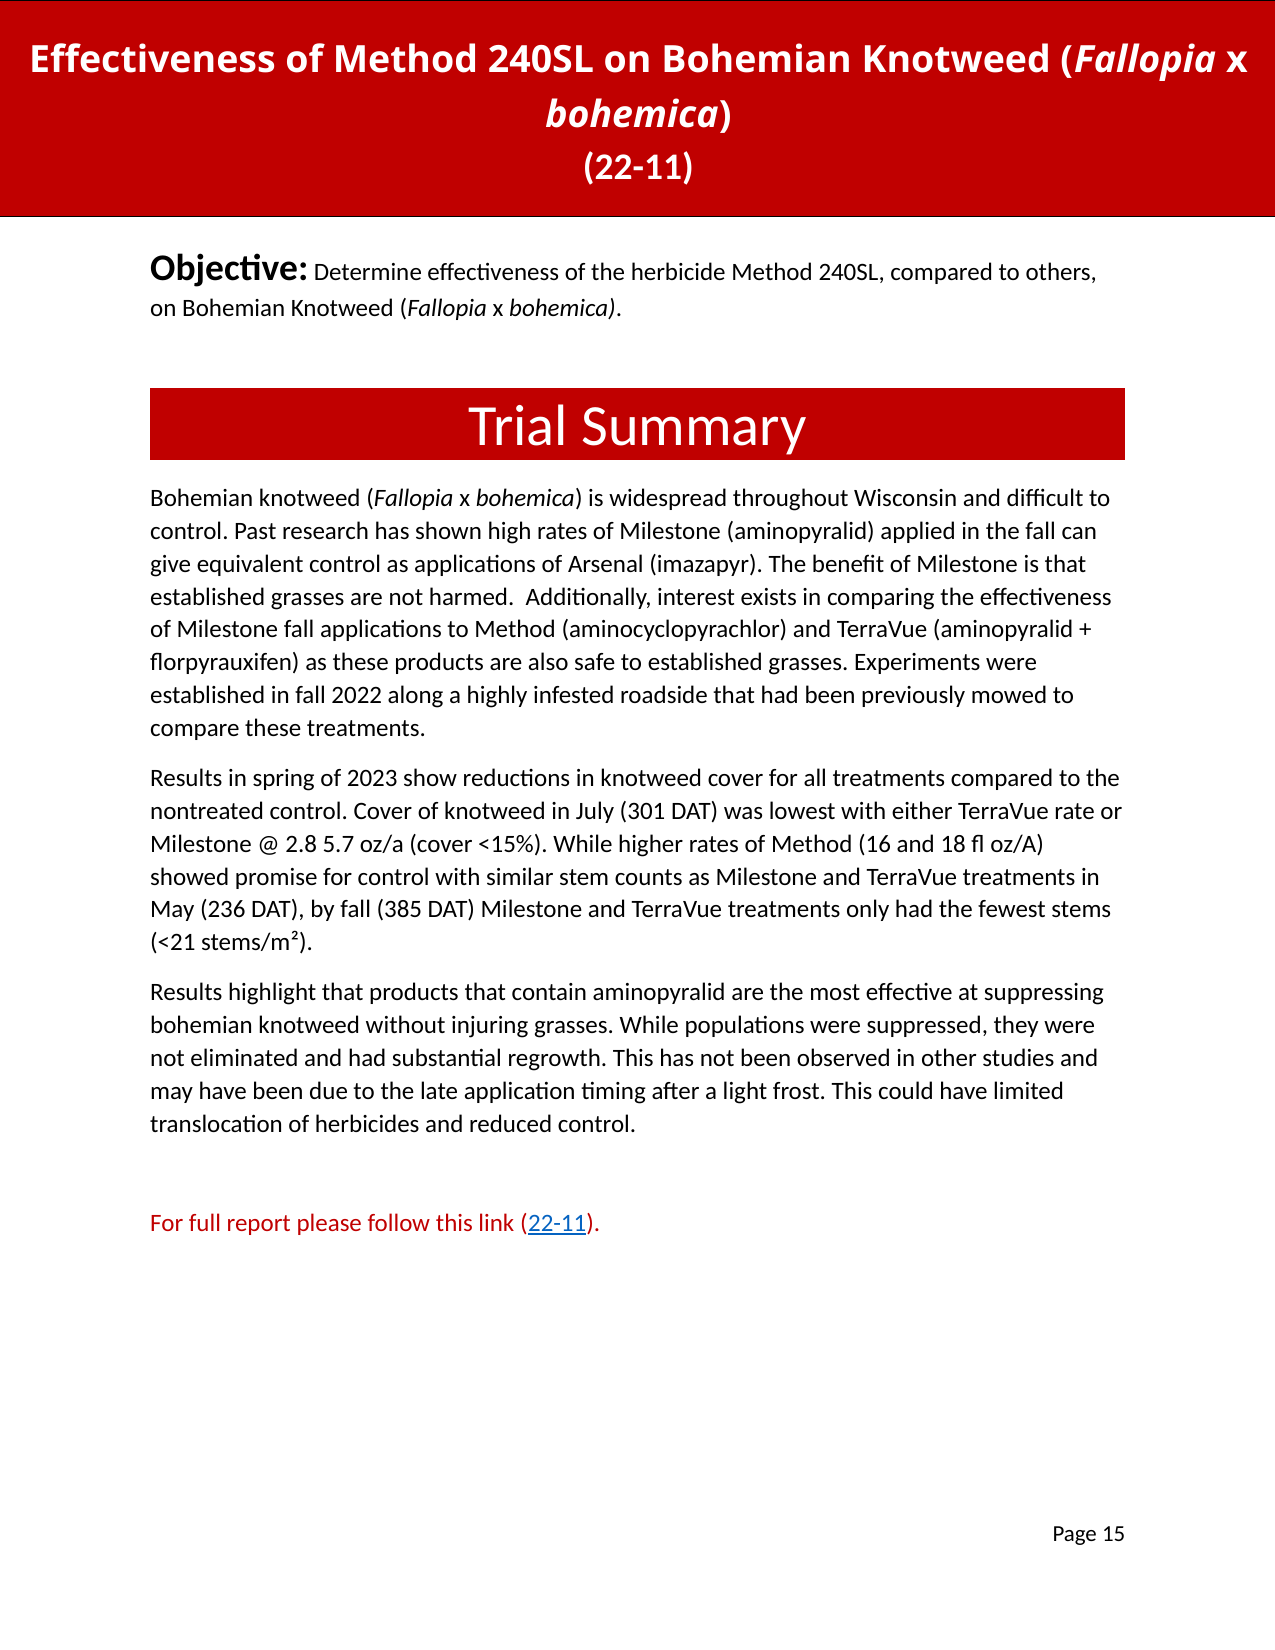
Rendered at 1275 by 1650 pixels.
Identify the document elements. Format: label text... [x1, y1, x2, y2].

text For full report please follow this link (22-11). [150, 1207, 1125, 1237]
text Results highlight that products that contain aminopyralid are the most effective at suppressing bohemian knotweed without injuring grasses. While populations were suppressed, they were not eliminated and had substantial regrowth. This has not been observed in other studies and may have been due to the late application timing after a light frost. This could have limited translocation of herbicides and reduced control. [150, 976, 1125, 1138]
text Results in spring of 2023 show reductions in knotweed cover for all treatments compared to the nontreated control. Cover of knotweed in July (301 DAT) was lowest with either TerraVue rate or Milestone @ 2.8 5.7 oz/a (cover <15%). While higher rates of Method (16 and 18 fl oz/A) showed promise for control with similar stem counts as Milestone and TerraVue treatments in May (236 DAT), by fall (385 DAT) Milestone and TerraVue treatments only had the fewest stems (<21 stems/m²). [150, 762, 1125, 957]
text Bohemian knotweed (Fallopia x bohemica) is widespread throughout Wisconsin and difficult to control. Past research has shown high rates of Milestone (aminopyralid) applied in the fall can give equivalent control as applications of Arsenal (imazapyr). The benefit of Milestone is that established grasses are not harmed. Additionally, interest exists in comparing the effectiveness of Milestone fall applications to Method (aminocyclopyrachlor) and TerraVue (aminopyralid + florpyrauxifen) as these products are also safe to established grasses. Experiments were established in fall 2022 along a highly infested roadside that had been previously mowed to compare these treatments. [150, 482, 1125, 743]
text Trial Summary [150, 388, 1125, 460]
text Objective: Determine effectiveness of the herbicide Method 240SL, compared to others, on Bohemian Knotweed (Fallopia x bohemica). [150, 244, 1125, 322]
